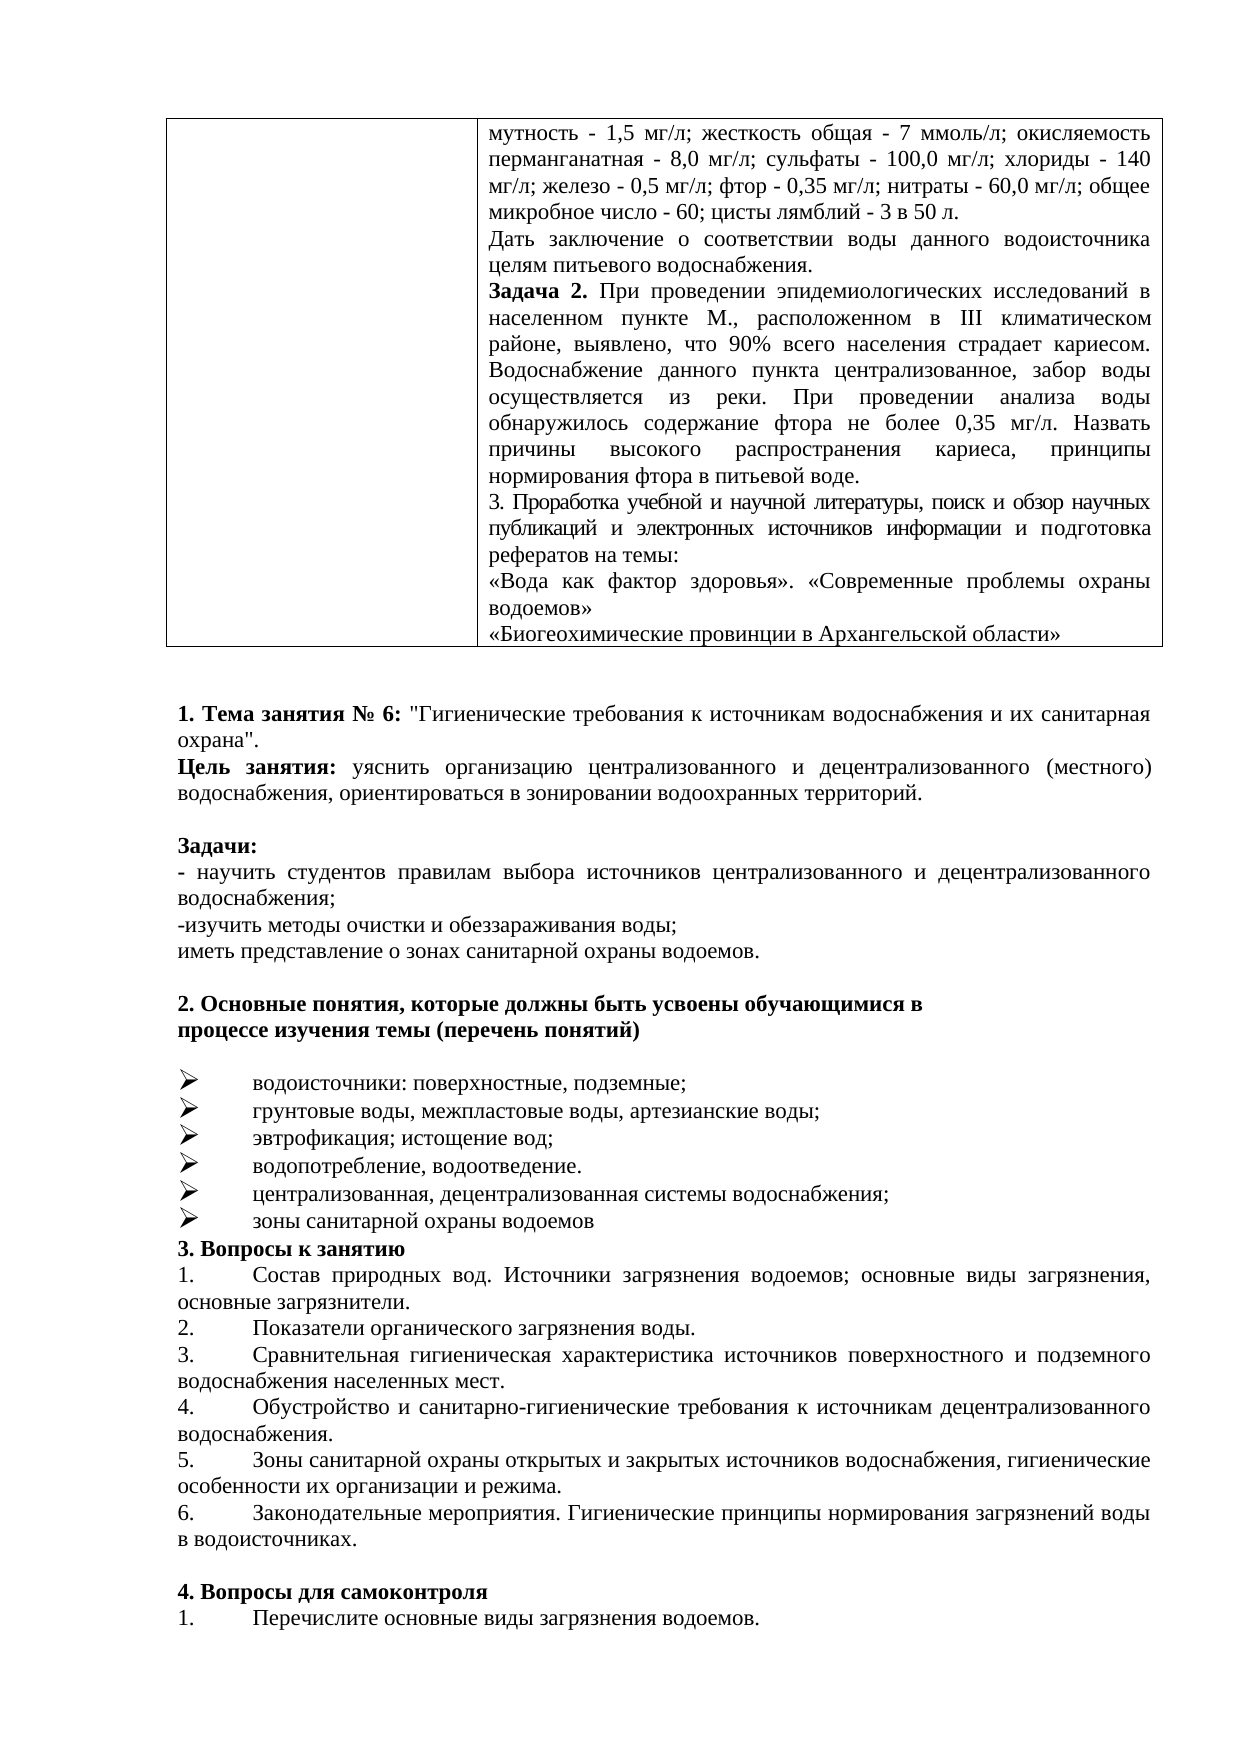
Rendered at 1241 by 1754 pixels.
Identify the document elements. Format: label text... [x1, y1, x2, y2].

list грунтовые воды, межпластовые воды, артезианские воды; [177, 1097, 1152, 1124]
text 2. Основные понятия, которые должны быть усвоены обучающимися в [177, 990, 1152, 1016]
text 1. Тема занятия № 6: "Гигиенические требования к источникам водоснабжения и их санитарная охрана". [177, 700, 1152, 753]
text -изучить методы очистки и обеззараживания воды; [177, 911, 1152, 937]
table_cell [167, 119, 477, 646]
list Показатели органического загрязнения воды. [177, 1314, 1152, 1341]
list Зоны санитарной охраны открытых и закрытых источников водоснабжения, гигиенические особенности их организации и режима. [177, 1446, 1152, 1499]
text 4. Вопросы для самоконтроля [177, 1578, 1152, 1604]
text иметь представление о зонах санитарной охраны водоемов. [177, 937, 1152, 963]
text Задачи: [177, 832, 1152, 858]
list Сравнительная гигиеническая характеристика источников поверхностного и подземного водоснабжения населенных мест. [177, 1341, 1152, 1393]
list водопотребление, водоотведение. [177, 1152, 1152, 1180]
list Состав природных вод. Источники загрязнения водоемов; основные виды загрязнения, основные загрязнители. [177, 1262, 1152, 1314]
list эвтрофикация; истощение вод; [177, 1124, 1152, 1152]
list зоны санитарной охраны водоемов [177, 1207, 1152, 1235]
text 3. Вопросы к занятию [177, 1235, 1152, 1262]
list Перечислите основные виды загрязнения водоемов. [177, 1604, 1152, 1631]
text процессе изучения темы (перечень понятий) [177, 1016, 1152, 1043]
list Обустройство и санитарно-гигиенические требования к источникам децентрализованного водоснабжения. [177, 1393, 1152, 1446]
text Цель занятия: уяснить организацию централизованного и децентрализованного (местного) водоснабжения, ориентироваться в зонировании водоохранных территорий. [177, 753, 1152, 805]
list Законодательные мероприятия. Гигиенические принципы нормирования загрязнений воды в водоисточниках. [177, 1499, 1152, 1551]
list водоисточники: поверхностные, подземные; [177, 1069, 1152, 1097]
text - научить студентов правилам выбора источников централизованного и децентрализованного водоснабжения; [177, 858, 1152, 911]
list централизованная, децентрализованная системы водоснабжения; [177, 1180, 1152, 1207]
